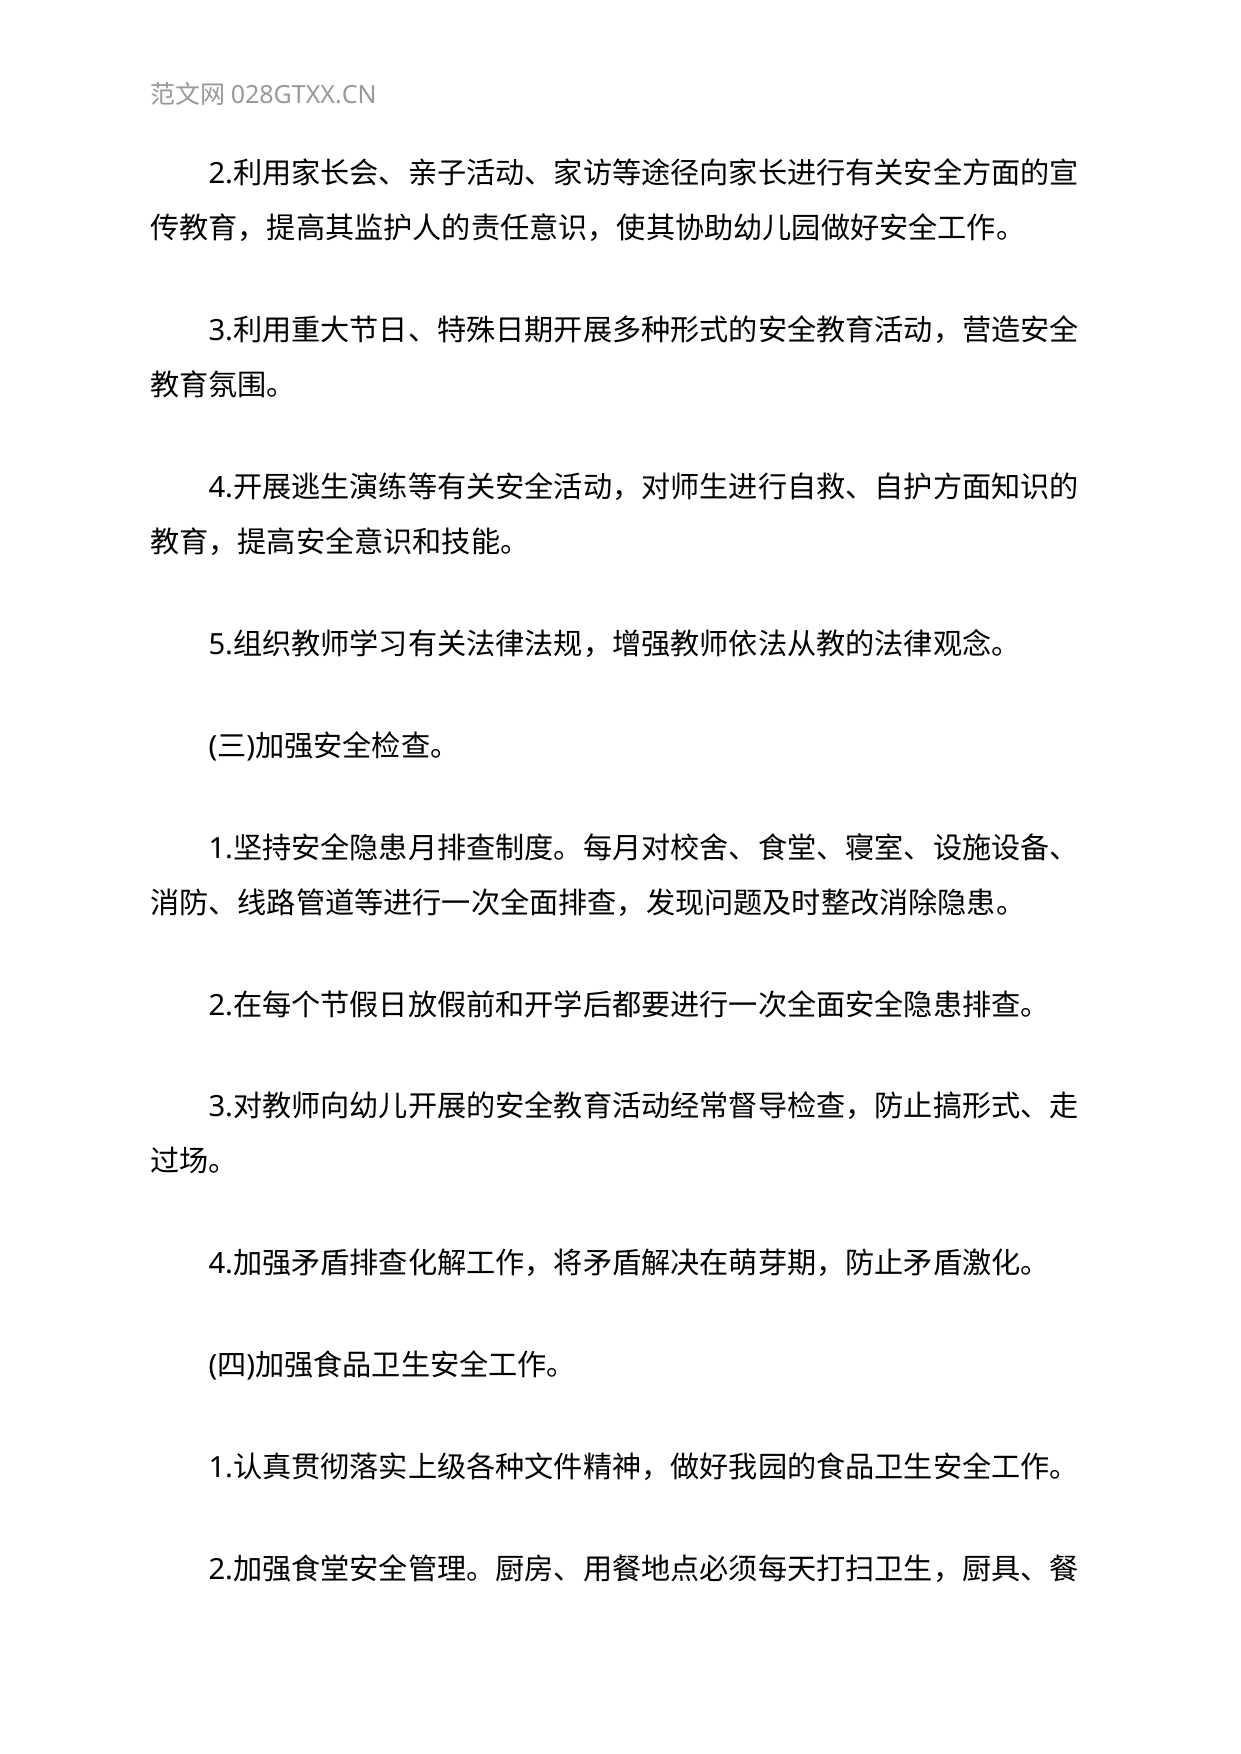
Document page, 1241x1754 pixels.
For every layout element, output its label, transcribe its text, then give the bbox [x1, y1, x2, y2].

text 4.开展逃生演练等有关安全活动，对师生进行自救、自护方面知识的教育，提高安全意识和技能。 [150, 463, 1090, 561]
text 2.利用家长会、亲子活动、家访等途径向家长进行有关安全方面的宣传教育，提高其监护人的责任意识，使其协助幼儿园做好安全工作。 [150, 150, 1090, 247]
text 5.组织教师学习有关法律法规，增强教师依法从教的法律观念。 [150, 620, 1090, 663]
text 4.加强矛盾排查化解工作，将矛盾解决在萌芽期，防止矛盾激化。 [150, 1240, 1090, 1282]
text (四)加强食品卫生安全工作。 [150, 1342, 1090, 1384]
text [150, 1546, 1090, 1588]
text 1.坚持安全隐患月排查制度。每月对校舍、食堂、寝室、设施设备、消防、线路管道等进行一次全面排查，发现问题及时整改消除隐患。 [150, 824, 1090, 922]
text 1.认真贯彻落实上级各种文件精神，做好我园的食品卫生安全工作。 [150, 1444, 1090, 1486]
text 3.对教师向幼儿开展的安全教育活动经常督导检查，防止搞形式、走过场。 [150, 1083, 1090, 1180]
text 2.在每个节假日放假前和开学后都要进行一次全面安全隐患排查。 [150, 981, 1090, 1023]
text 3.利用重大节日、特殊日期开展多种形式的安全教育活动，营造安全教育氛围。 [150, 307, 1090, 404]
text (三)加强安全检查。 [150, 722, 1090, 765]
